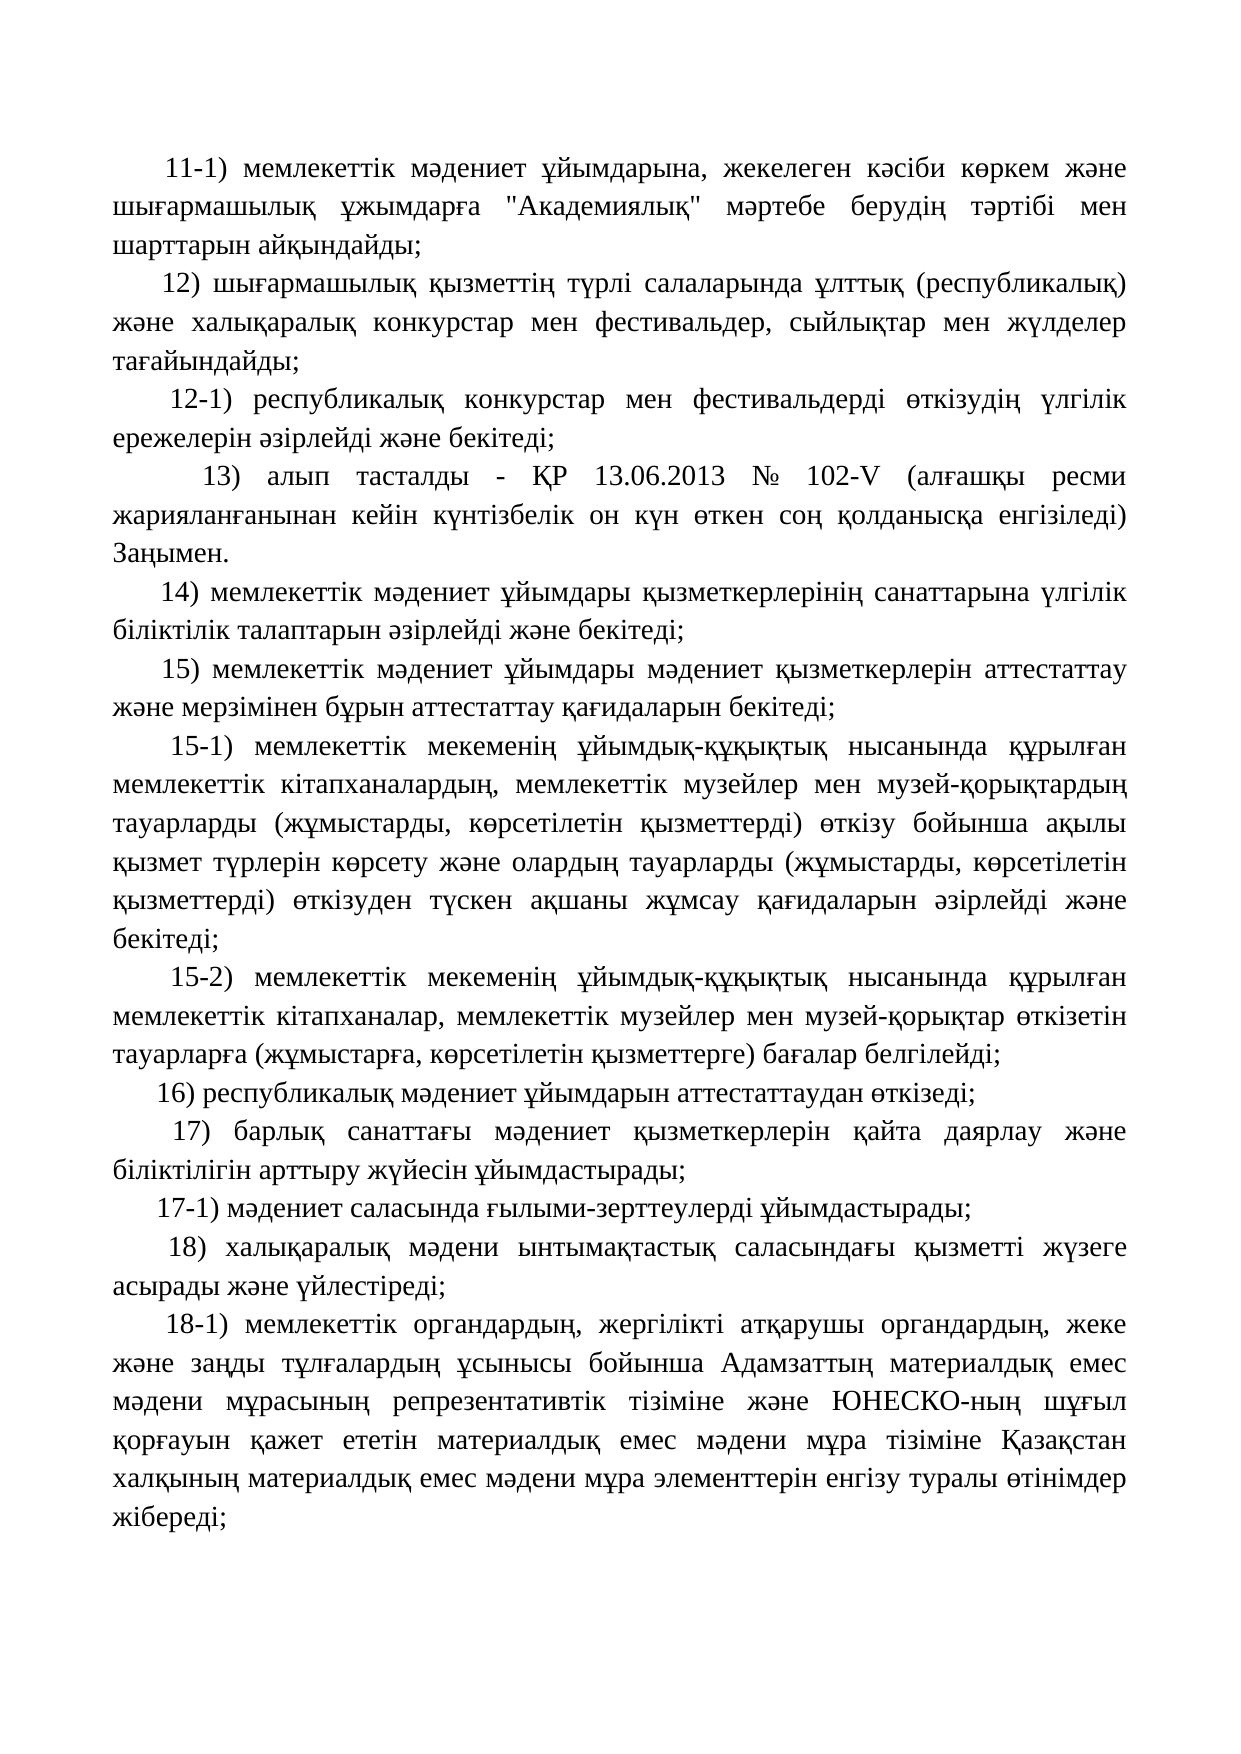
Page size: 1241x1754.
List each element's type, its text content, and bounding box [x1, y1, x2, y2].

text 16) республикалық мәдениет ұйымдарын аттестаттаудан өткізеді; [112, 1075, 1128, 1108]
text 13) алып тасталды - ҚР 13.06.2013 № 102-V (алғашқы ресми жарияланғанынан кейін күнтізбелік он күн өткен соң қолданысқа енгізіледі) Заңымен. [112, 458, 1128, 569]
text 11-1) мемлекеттік мәдениет ұйымдарына, жекелеген кәсіби көркем және шығармашылық ұжымдарға "Академиялық" мәртебе берудің тәртібі мен шарттарын айқындайды; [112, 150, 1128, 261]
text 15-1) мемлекеттік мекеменің ұйымдық-құқықтық нысанында құрылған мемлекеттік кітапханалардың, мемлекеттік музейлер мен музей-қорықтардың тауарларды (жұмыстарды, көрсетілетін қызметтерді) өткізу бойынша ақылы қызмет түрлерін көрсету және олардың тауарларды (жұмыстарды, көрсетілетін қызметтерді) өткізуден түскен ақшаны жұмсау қағидаларын әзірлейді және бекітеді; [112, 728, 1128, 954]
text 17-1) мәдениет саласында ғылыми-зерттеулерді ұйымдастырады; [112, 1191, 1128, 1224]
text 15-2) мемлекеттік мекеменің ұйымдық-құқықтық нысанында құрылған мемлекеттік кітапханалар, мемлекеттік музейлер мен музей-қорықтар өткізетін тауарларға (жұмыстарға, көрсетілетін қызметтерге) бағалар белгілейді; [112, 959, 1128, 1070]
text 18-1) мемлекеттік органдардың, жергілікті атқарушы органдардың, жеке және заңды тұлғалардың ұсынысы бойынша Адамзаттың материалдық емес мәдени мұрасының репрезентативтiк тiзiмiне және ЮНЕСКО-ның шұғыл қорғауын қажет ететiн материалдық емес мәдени мұра тiзiмiне Қазақстан халқының материалдық емес мәдени мұра элементтерін енгізу туралы өтінімдер жібереді; [112, 1306, 1128, 1532]
text 12-1) республикалық конкурстар мен фестивальдерді өткізудің үлгілік ережелерін әзірлейді және бекітеді; [112, 381, 1128, 453]
text 14) мемлекеттік мәдениет ұйымдары қызметкерлерінің санаттарына үлгілік біліктілік талаптарын әзірлейді және бекітеді; [112, 574, 1128, 646]
text 12) шығармашылық қызметтің түрлі салаларында ұлттық (республикалық) және халықаралық конкурстар мен фестивальдер, сыйлықтар мен жүлделер тағайындайды; [112, 266, 1128, 376]
text 18) халықаралық мәдени ынтымақтастық саласындағы қызметті жүзеге асырады және үйлестіреді; [112, 1229, 1128, 1301]
text 15) мемлекеттік мәдениет ұйымдары мәдениет қызметкерлерін аттестаттау және мерзімінен бұрын аттестаттау қағидаларын бекітеді; [112, 651, 1128, 723]
text 17) барлық санаттағы мәдениет қызметкерлерін қайта даярлау және біліктілігін арттыру жүйесін ұйымдастырады; [112, 1113, 1128, 1186]
